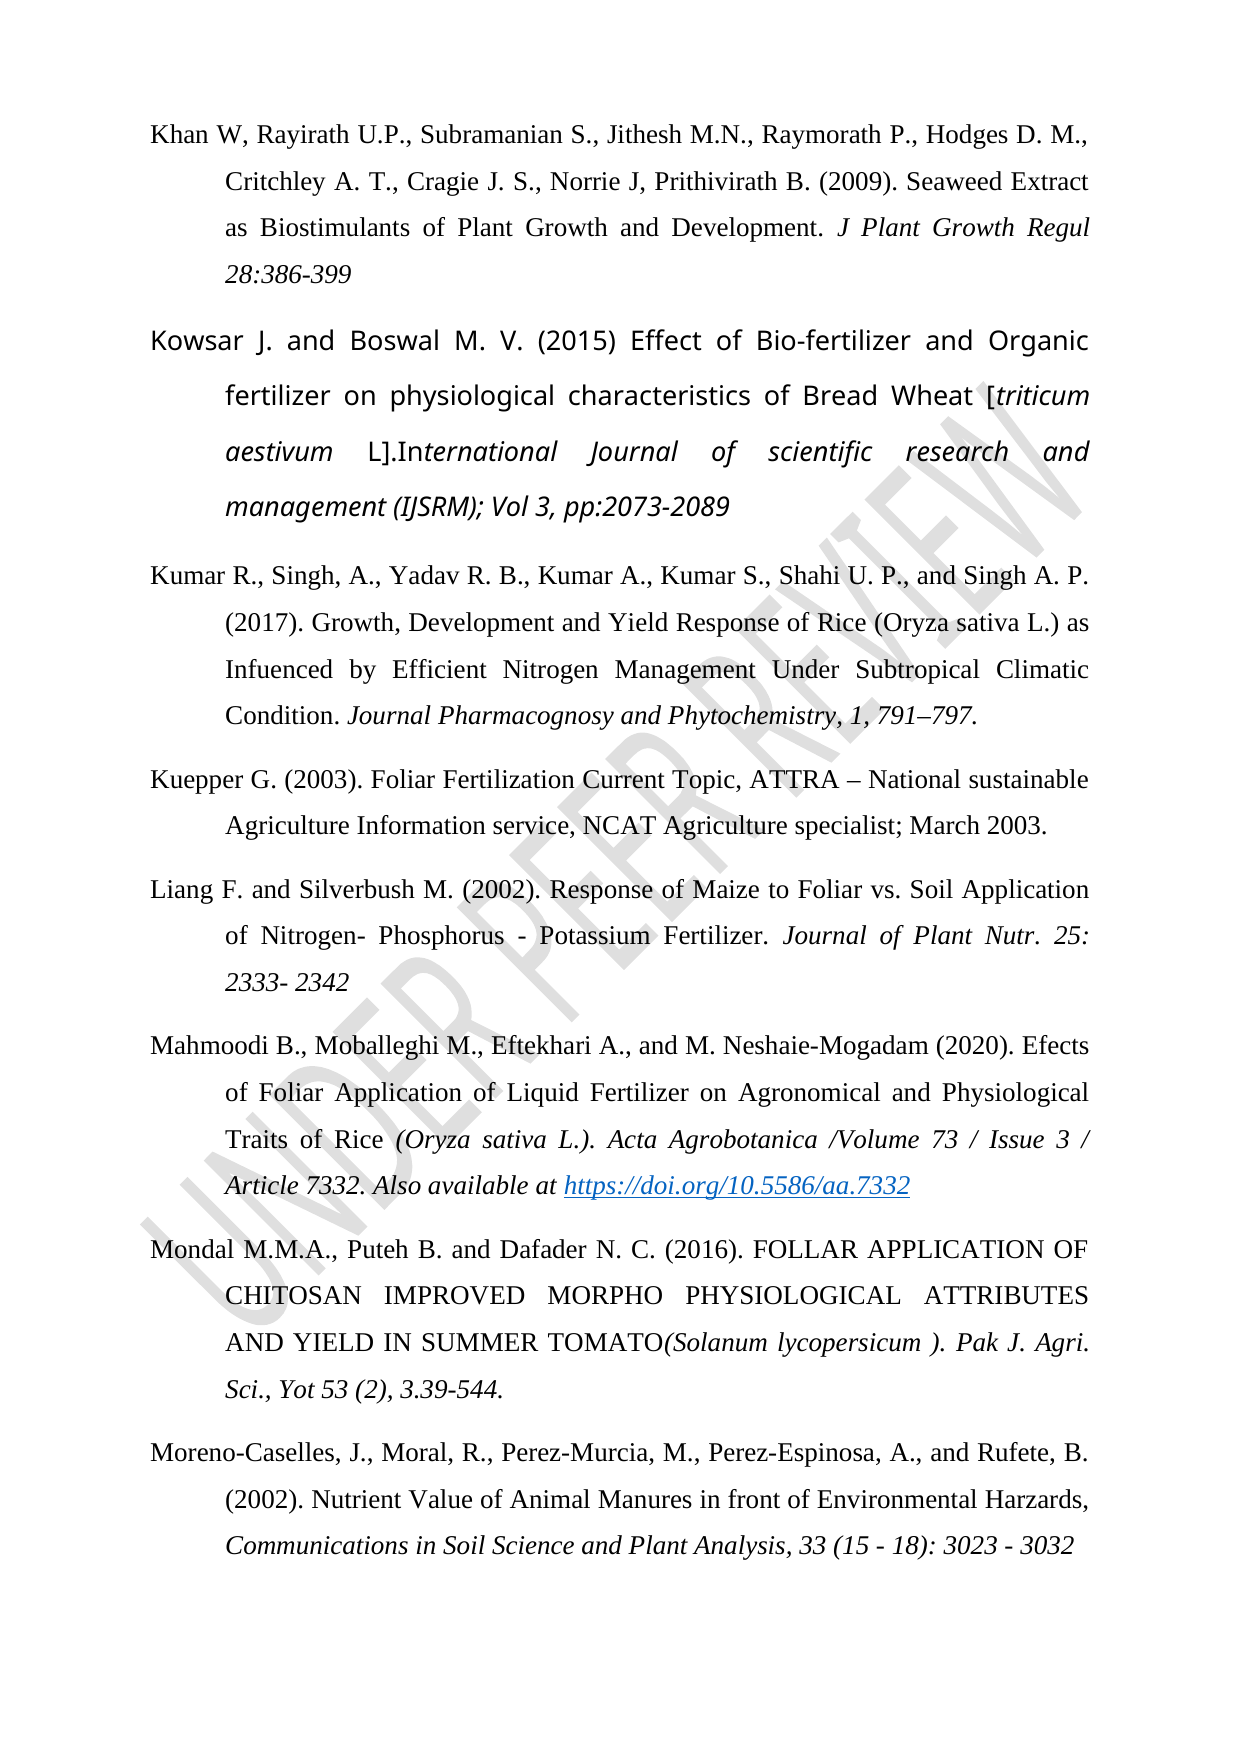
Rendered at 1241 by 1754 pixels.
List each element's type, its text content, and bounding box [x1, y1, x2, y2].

text Kowsar J. and Boswal M. V. (2015) Effect of Bio-fertilizer and Organic fertilizer on physiological characteristics of Bread Wheat [triticum aestivum L].International Journal of scientific research and management (IJSRM); Vol 3, pp:2073-2089 [150, 322, 1090, 524]
text Kuepper G. (2003). Foliar Fertilization Current Topic, ATTRA – National sustainable Agriculture Information service, NCAT Agriculture specialist; March 2003. [150, 763, 1090, 841]
text Mondal M.M.A., Puteh B. and Dafader N. C. (2016). FOLLAR APPLICATION OF CHITOSAN IMPROVED MORPHO PHYSIOLOGICAL ATTRIBUTES AND YIELD IN SUMMER TOMATO(Solanum lycopersicum ). Pak J. Agri. Sci., Yot 53 (2), 3.39-544. [150, 1233, 1090, 1404]
text Mahmoodi B., Moballeghi M., Eftekhari A., and M. Neshaie-Mogadam (2020). Efects of Foliar Application of Liquid Fertilizer on Agronomical and Physiological Traits of Rice (Oryza sativa L.). Acta Agrobotanica /Volume 73 / Issue 3 / Article 7332. Also available at https://doi.org/10.5586/aa.7332 [150, 1029, 1090, 1201]
text Moreno-Caselles, J., Moral, R., Perez-Murcia, M., Perez-Espinosa, A., and Rufete, B. (2002). Nutrient Value of Animal Manures in front of Environmental Harzards, Communications in Soil Science and Plant Analysis, 33 (15 - 18): 3023 - 3032 [150, 1436, 1090, 1561]
text Khan W, Rayirath U.P., Subramanian S., Jithesh M.N., Raymorath P., Hodges D. M., Critchley A. T., Cragie J. S., Norrie J, Prithivirath B. (2009). Seaweed Extract as Biostimulants of Plant Growth and Development. J Plant Growth Regul 28:386-399 [150, 118, 1090, 289]
text Liang F. and Silverbush M. (2002). Response of Maize to Foliar vs. Soil Application of Nitrogen- Phosphorus - Potassium Fertilizer. Journal of Plant Nutr. 25: 2333- 2342 [150, 873, 1090, 997]
text Kumar R., Singh, A., Yadav R. B., Kumar A., Kumar S., Shahi U. P., and Singh A. P. (2017). Growth, Development and Yield Response of Rice (Oryza sativa L.) as Infuenced by Efficient Nitrogen Management Under Subtropical Climatic Condition. Journal Pharmacognosy and Phytochemistry, 1, 791–797. [150, 559, 1090, 731]
